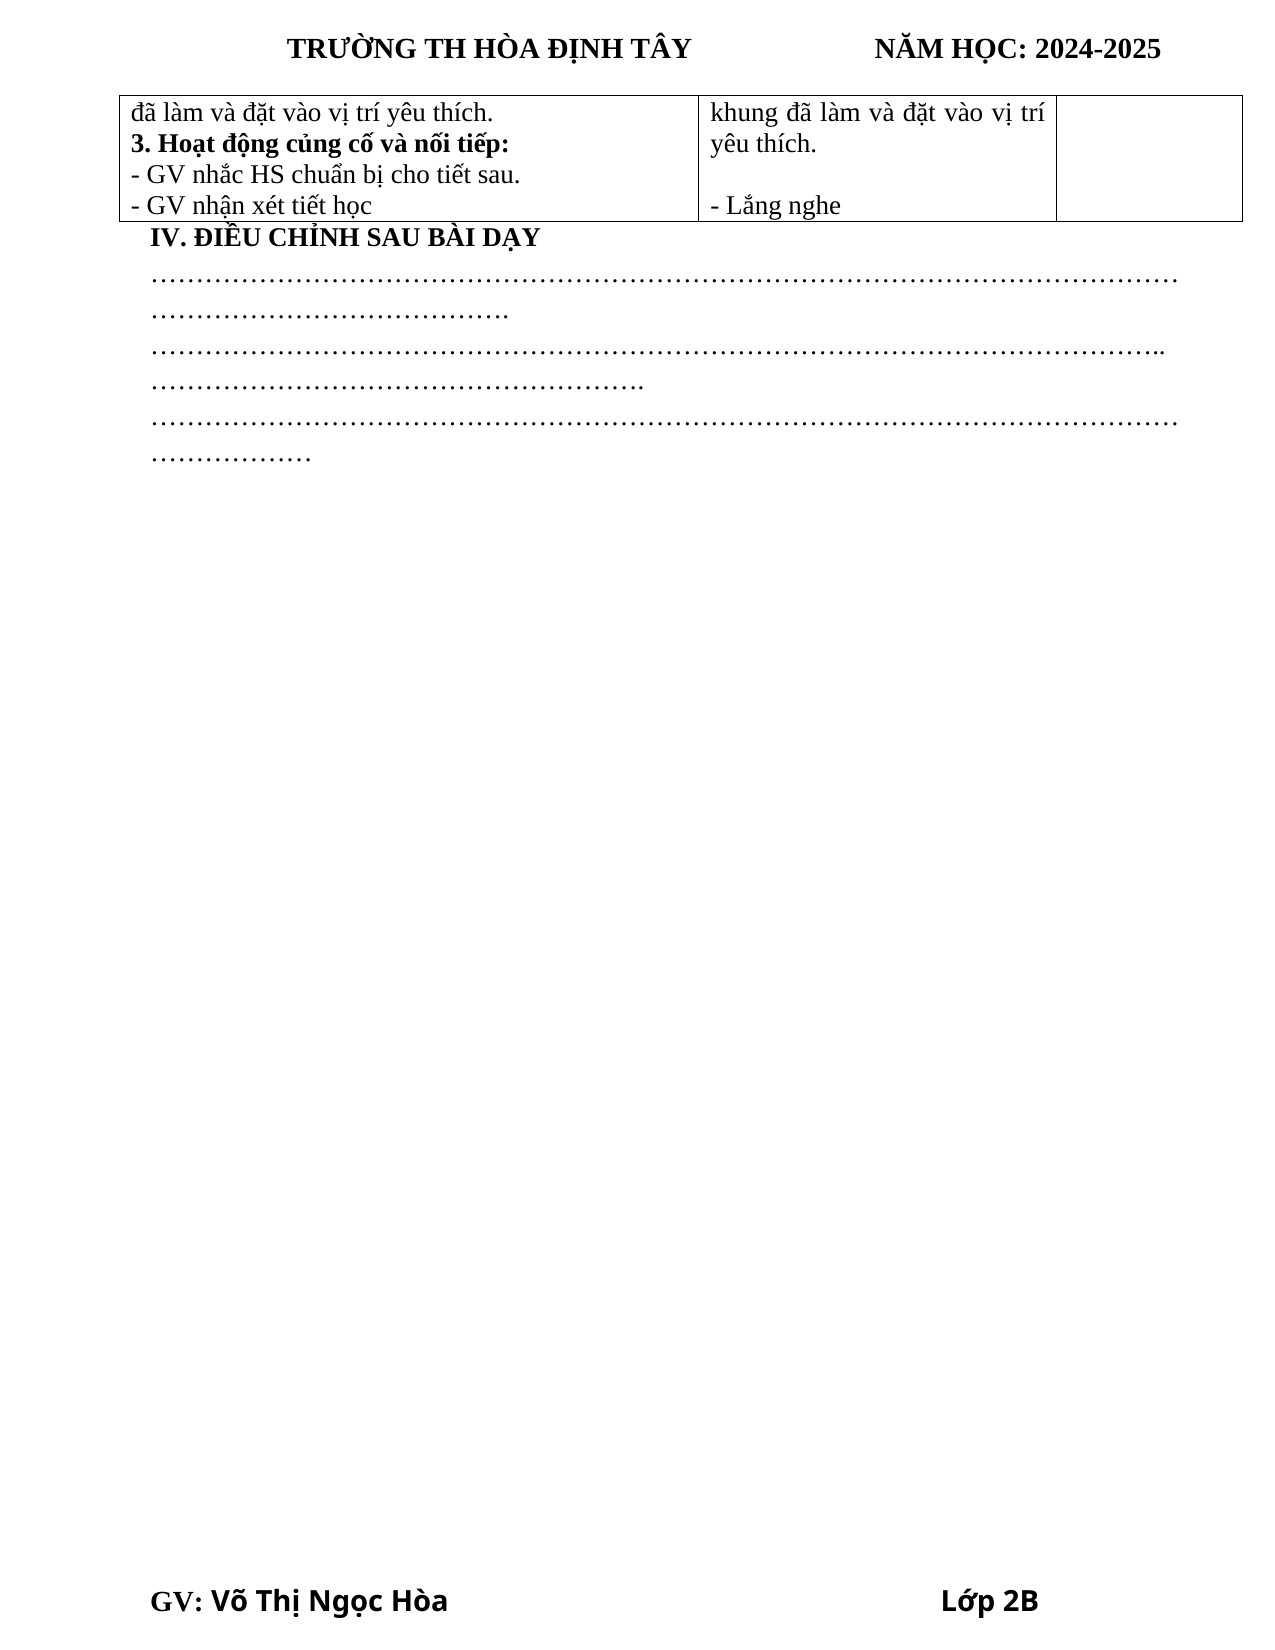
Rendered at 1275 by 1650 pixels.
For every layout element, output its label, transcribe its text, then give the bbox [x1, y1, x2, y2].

text ……………………………………………………………………………………………………………………………………….…………………………………………………………………………………………………..……………………………………………….…………………………………………………………………………………………………………………… [150, 257, 1181, 467]
table_cell [1057, 96, 1242, 221]
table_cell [699, 96, 1056, 221]
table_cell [120, 96, 698, 221]
text IV. ĐIỀU CHỈNH SAU BÀI DẠY [150, 222, 1181, 253]
